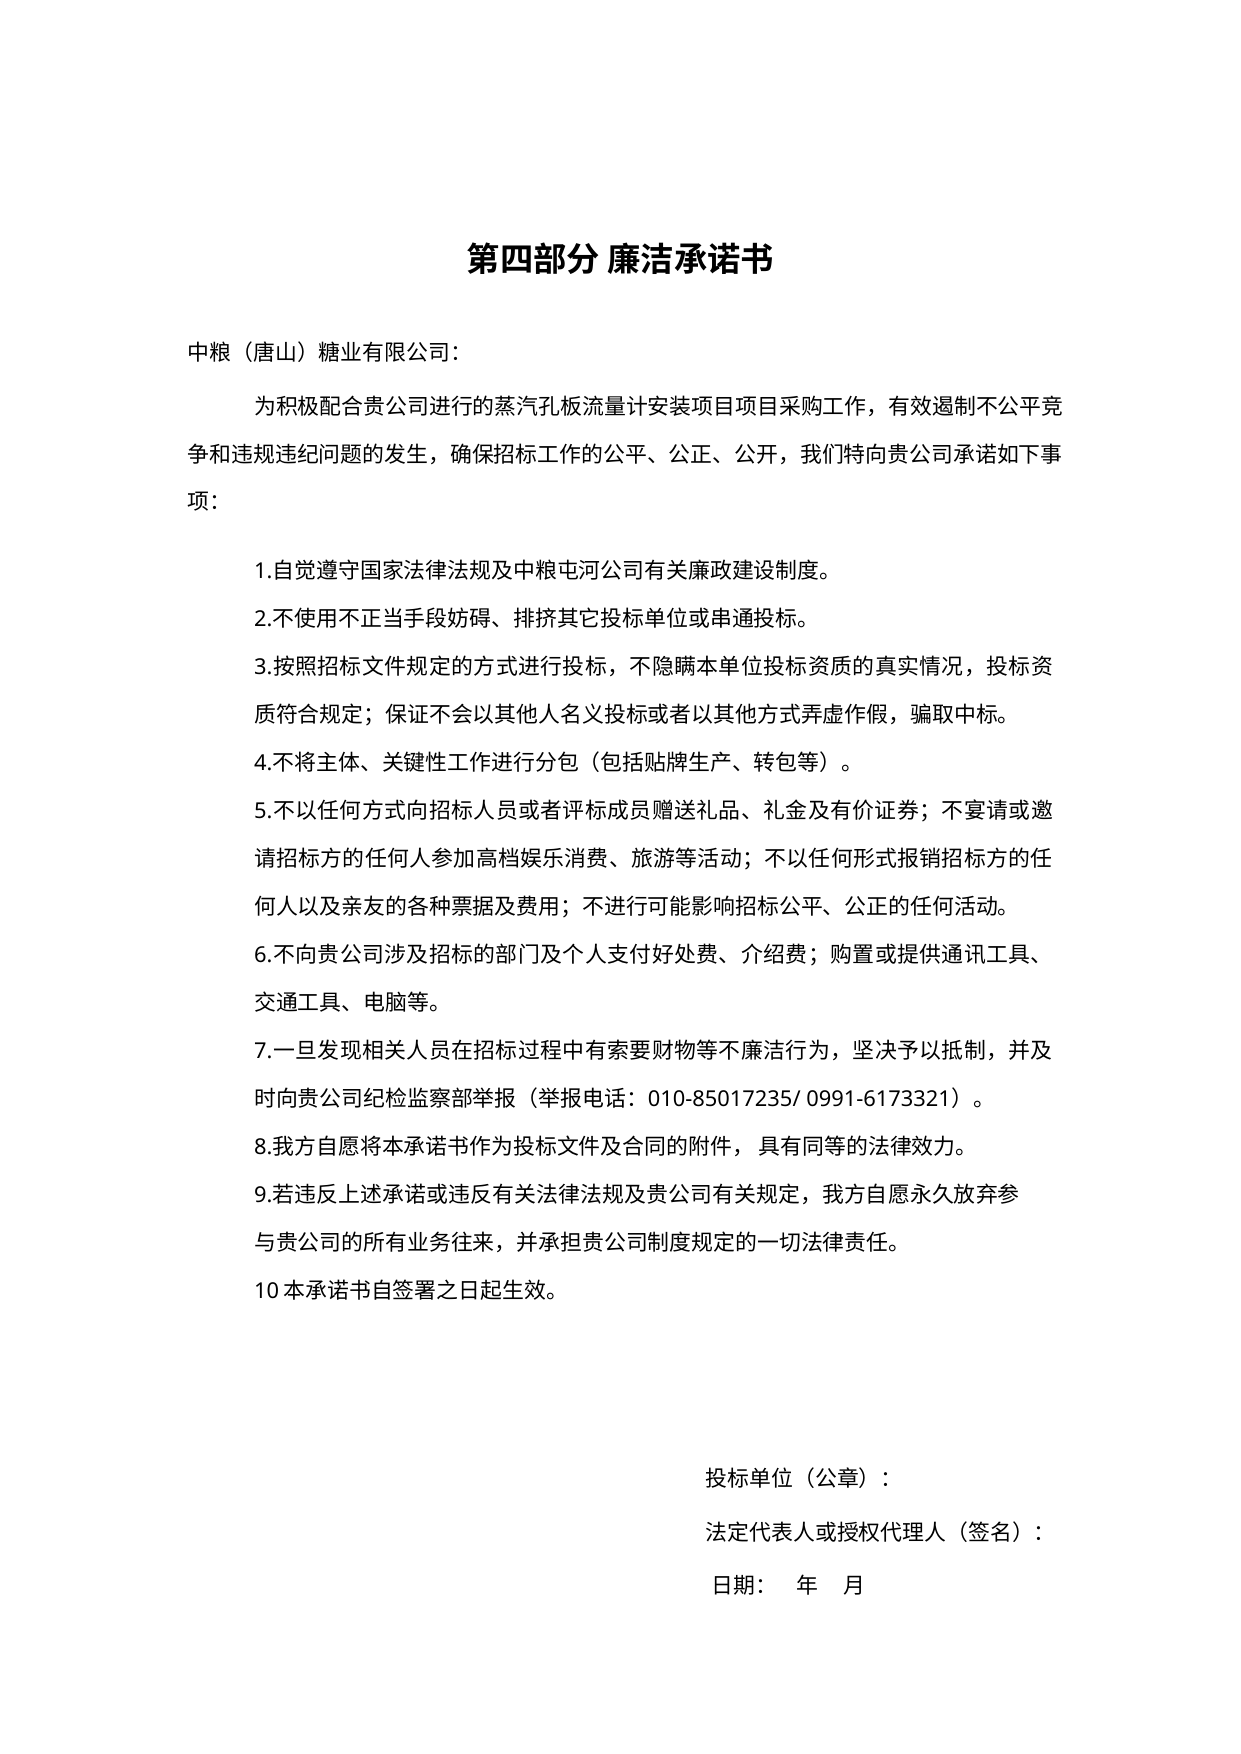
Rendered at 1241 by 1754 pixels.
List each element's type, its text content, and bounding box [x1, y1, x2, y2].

list 8.我方自愿将本承诺书作为投标文件及合同的附件， 具有同等的法律效力。 [254, 1129, 1022, 1161]
text 投标单位（公章）： [421, 1461, 1119, 1492]
list 9.若违反上述承诺或违反有关法律法规及贵公司有关规定，我方自愿永久放弃参与贵公司的所有业务往来，并承担贵公司制度规定的一切法律责任。 [254, 1177, 1022, 1257]
list 5.不以任何方式向招标人员或者评标成员赠送礼品、礼金及有价证券；不宴请或邀请招标方的任何人参加高档娱乐消费、旅游等活动；不以任何形式报销招标方的任何人以及亲友的各种票据及费用；不进行可能影响招标公平、公正的任何活动。 [254, 793, 1053, 921]
list 7.一旦发现相关人员在招标过程中有索要财物等不廉洁行为，坚决予以抵制，并及时向贵公司纪检监察部举报（举报电话：010-85017235/ 0991-6173321）。 [254, 1033, 1053, 1113]
list 1.自觉遵守国家法律法规及中粮屯河公司有关廉政建设制度。 [254, 553, 1053, 585]
list 3.按照招标文件规定的方式进行投标，不隐瞒本单位投标资质的真实情况，投标资质符合规定；保证不会以其他人名义投标或者以其他方式弄虚作假，骗取中标。 [254, 649, 1053, 729]
list 6.不向贵公司涉及招标的部门及个人支付好处费、介绍费；购置或提供通讯工具、交通工具、电脑等。 [254, 937, 1053, 1017]
text 第四部分 廉洁承诺书 [121, 233, 1119, 281]
text 为积极配合贵公司进行的蒸汽孔板流量计安装项目项目采购工作，有效遏制不公平竞争和违规违纪问题的发生，确保招标工作的公平、公正、公开，我们特向贵公司承诺如下事项： [187, 389, 1070, 516]
text 法定代表人或授权代理人（签名）： [421, 1514, 1119, 1546]
list 2.不使用不正当手段妨碍、排挤其它投标单位或串通投标。 [254, 601, 1053, 633]
list 10本承诺书自签署之日起生效。 [254, 1273, 1119, 1305]
list 4.不将主体、关键性工作进行分包（包括贴牌生产、转包等）。 [254, 745, 1053, 777]
text 日期： 年 月 [121, 1568, 1119, 1600]
text 中粮（唐山）糖业有限公司： [187, 335, 1119, 366]
